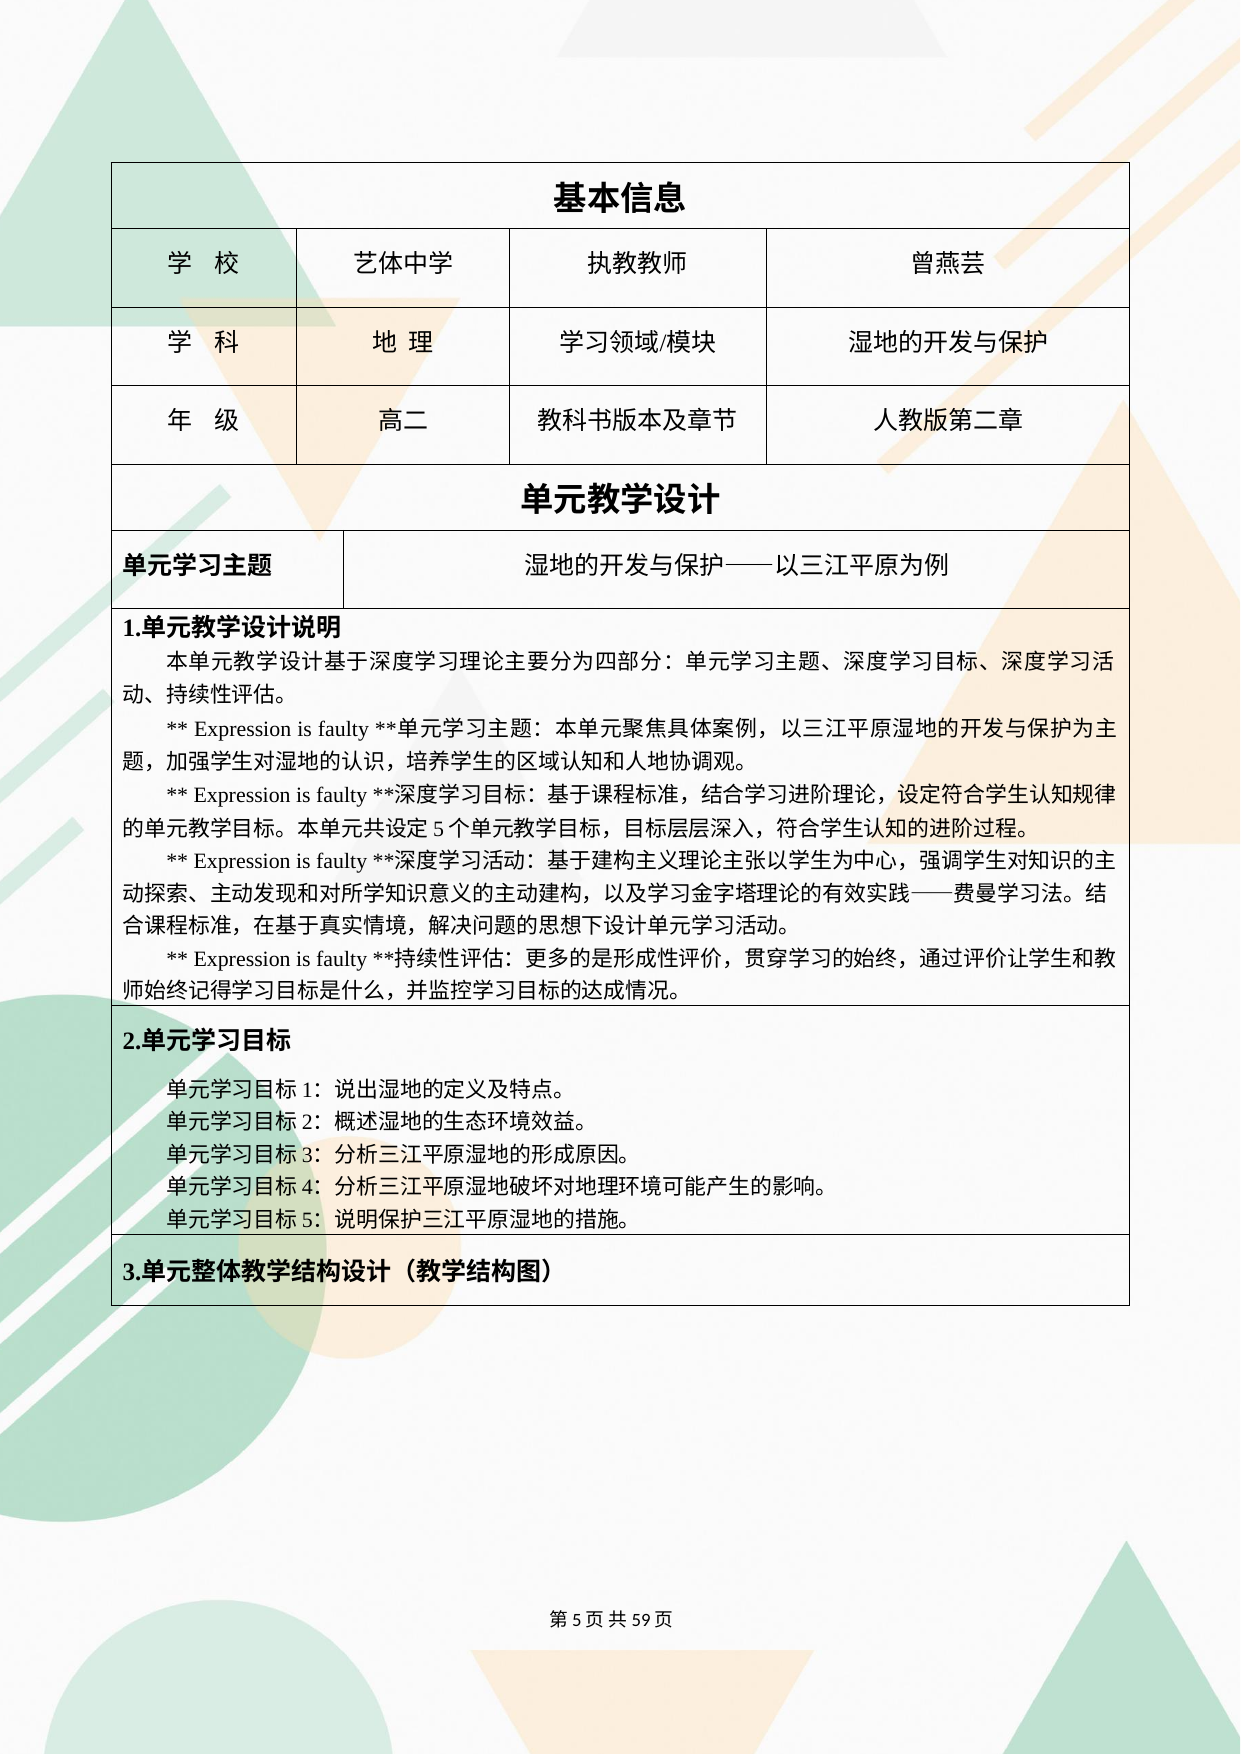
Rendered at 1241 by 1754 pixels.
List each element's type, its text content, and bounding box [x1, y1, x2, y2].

table_header 基本信息 [112, 163, 1129, 228]
table_cell 艺体中学 [297, 229, 509, 307]
table_cell 湿地的开发与保护——以三江平原为例 [344, 531, 1129, 608]
picture [0, 0, 1241, 1754]
table_cell 教科书版本及章节 [510, 386, 766, 464]
table_cell 执教教师 [510, 229, 766, 307]
table_cell 单元学习主题 [112, 531, 343, 608]
table_cell 年 级 [112, 386, 296, 464]
table_cell 单元教学设计 [112, 465, 1129, 530]
table_cell 学 校 [112, 229, 296, 307]
table_cell 湿地的开发与保护 [767, 308, 1129, 385]
table_cell 1.单元教学设计说明 本单元教学设计基于深度学习理论主要分为四部分：单元学习主题、深度学习目标、深度学习活动、持续性评估。 ①单元学习主题：本单元聚焦具体案例，以三江平原湿地的开发与保护为主题，加强学生对湿地的认识，培养学生的区域认知和人地协调观。 ②深度学习目标：基于课程标准，结合学习进阶理论，设定符合学生认知规律的单元教学目标。本单元共设定5个单元教学目标，目标层层深入，符合学生认知的进阶过程。 ③深度学习活动：基于建构主义理论主张以学生为中心，强调学生对知识的主动探索、主动发现和对所学知识意义的主动建构，以及学习金字塔理论的有效实践——费曼学习法。结合课程标准，在基于真实情境，解决问题的思想下设计单元学习活动。 ④持续性评估：更多的是形成性评价，贯穿学习的始终，通过评价让学生和教师始终记得学习目标是什么，并监控学习目标的达成情况。 [112, 609, 1129, 1005]
table_cell 3.单元整体教学结构设计（教学结构图） [112, 1235, 1129, 1305]
table_cell 学习领域/模块 [510, 308, 766, 385]
table_cell 学 科 [112, 308, 296, 385]
table_cell 高二 [297, 386, 509, 464]
table_cell 2.单元学习目标 单元学习目标1：说出湿地的定义及特点。 单元学习目标2：概述湿地的生态环境效益。 单元学习目标3：分析三江平原湿地的形成原因。 单元学习目标4：分析三江平原湿地破坏对地理环境可能产生的影响。 单元学习目标5：说明保护三江平原湿地的措施。 [112, 1006, 1129, 1234]
table_cell 地 理 [297, 308, 509, 385]
table_cell 人教版第二章 [767, 386, 1129, 464]
table_cell 曾燕芸 [767, 229, 1129, 307]
